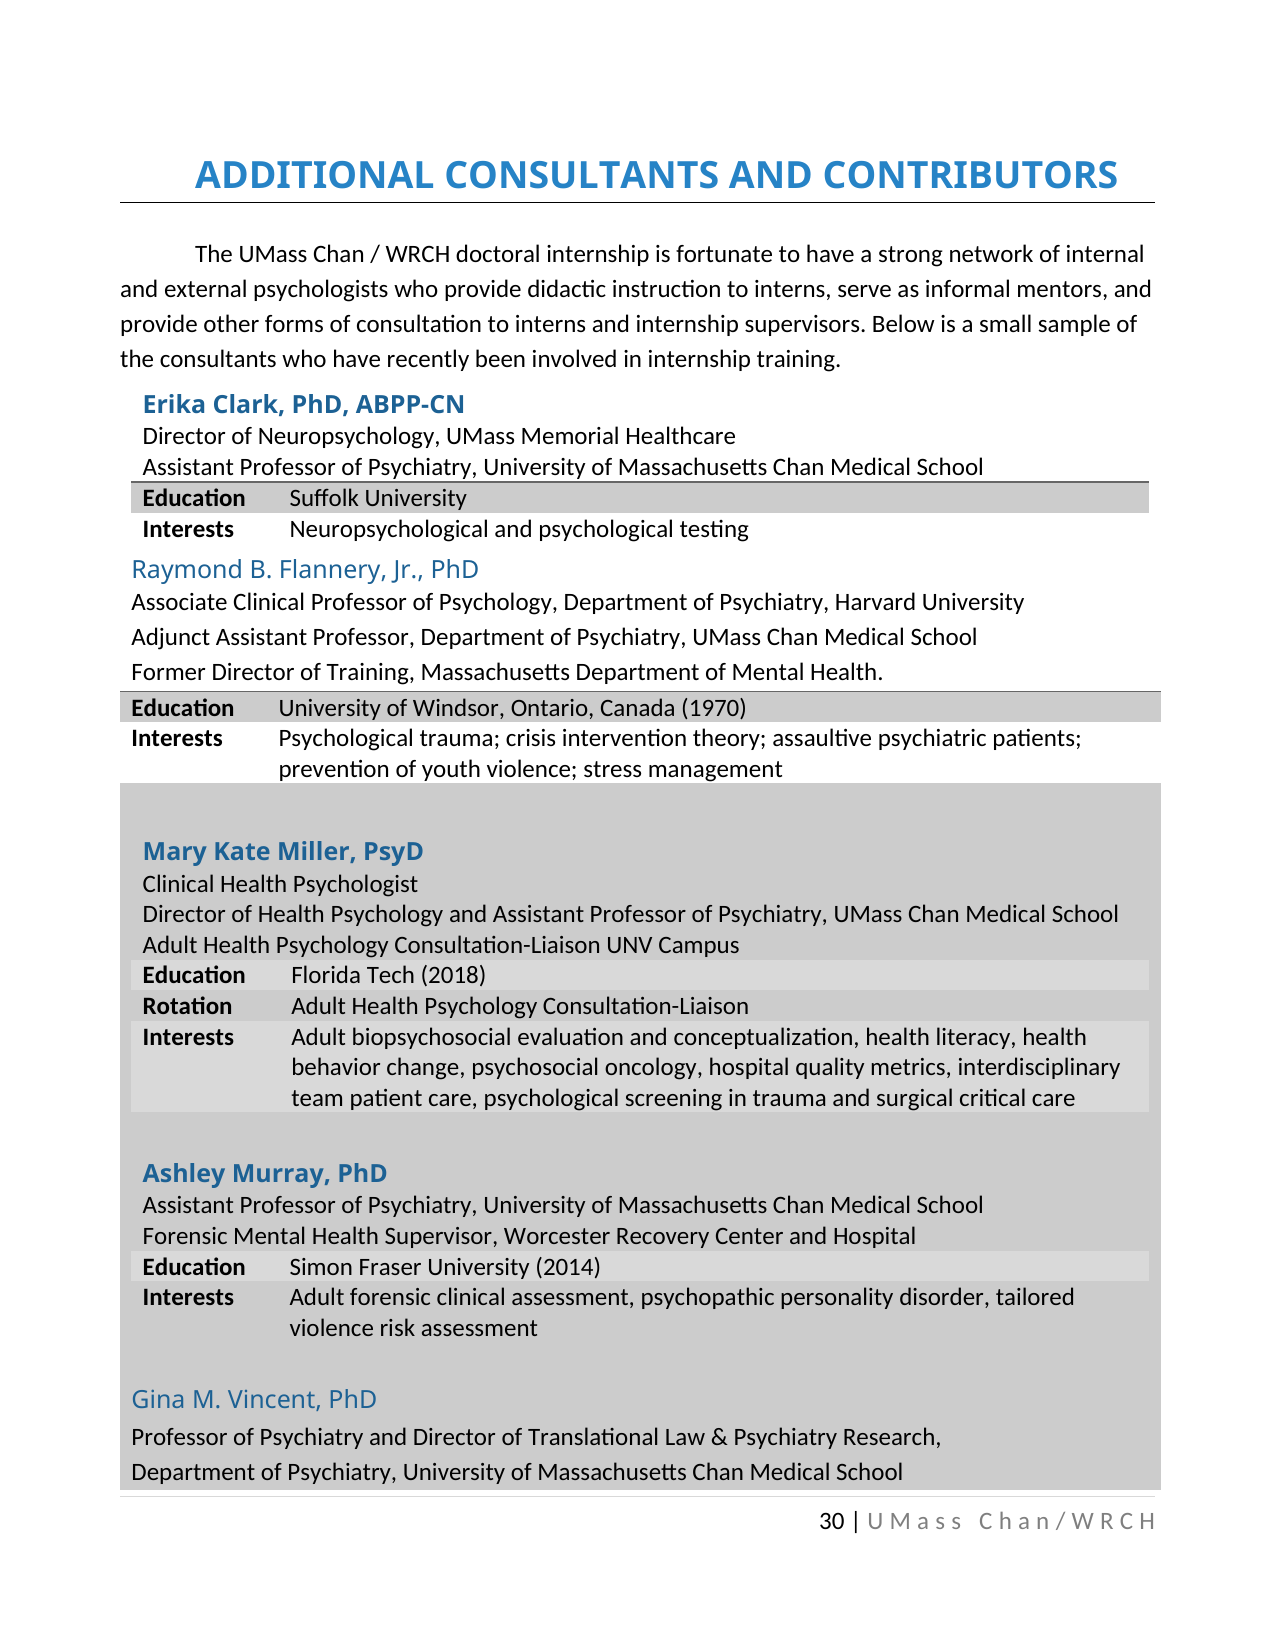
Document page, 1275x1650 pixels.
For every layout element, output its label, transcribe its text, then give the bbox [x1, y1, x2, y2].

subtitle ADDITIONAL CONSULTANTS AND CONTRIBUTORS [120, 149, 1155, 202]
table_cell University of Windsor, Ontario, Canada (1970) [267, 692, 1161, 722]
table_header Gina M. Vincent, PhD Professor of Psychiatry and Director of Translational Law & Psychiatry Research, Department of Psychiatry, University of Massachusetts Chan Medical School [120, 783, 1161, 1490]
table_cell Interests [120, 722, 267, 783]
table_cell Education [120, 692, 267, 722]
table_cell Psychological trauma; crisis intervention theory; assaultive psychiatric patients; prevention of youth violence; stress management [267, 722, 1161, 783]
text The UMass Chan / WRCH doctoral internship is fortunate to have a strong network of internal and external psychologists who provide didactic instruction to interns, serve as informal mentors, and provide other forms of consultation to interns and internship supervisors. Below is a small sample of the consultants who have recently been involved in internship training. [120, 238, 1155, 373]
table_header Raymond B. Flannery, Jr., PhD Associate Clinical Professor of Psychology, Department of Psychiatry, Harvard University Adjunct Assistant Professor, Department of Psychiatry, UMass Chan Medical School Former Director of Training, Massachusetts Department of Mental Health. [120, 378, 1161, 691]
